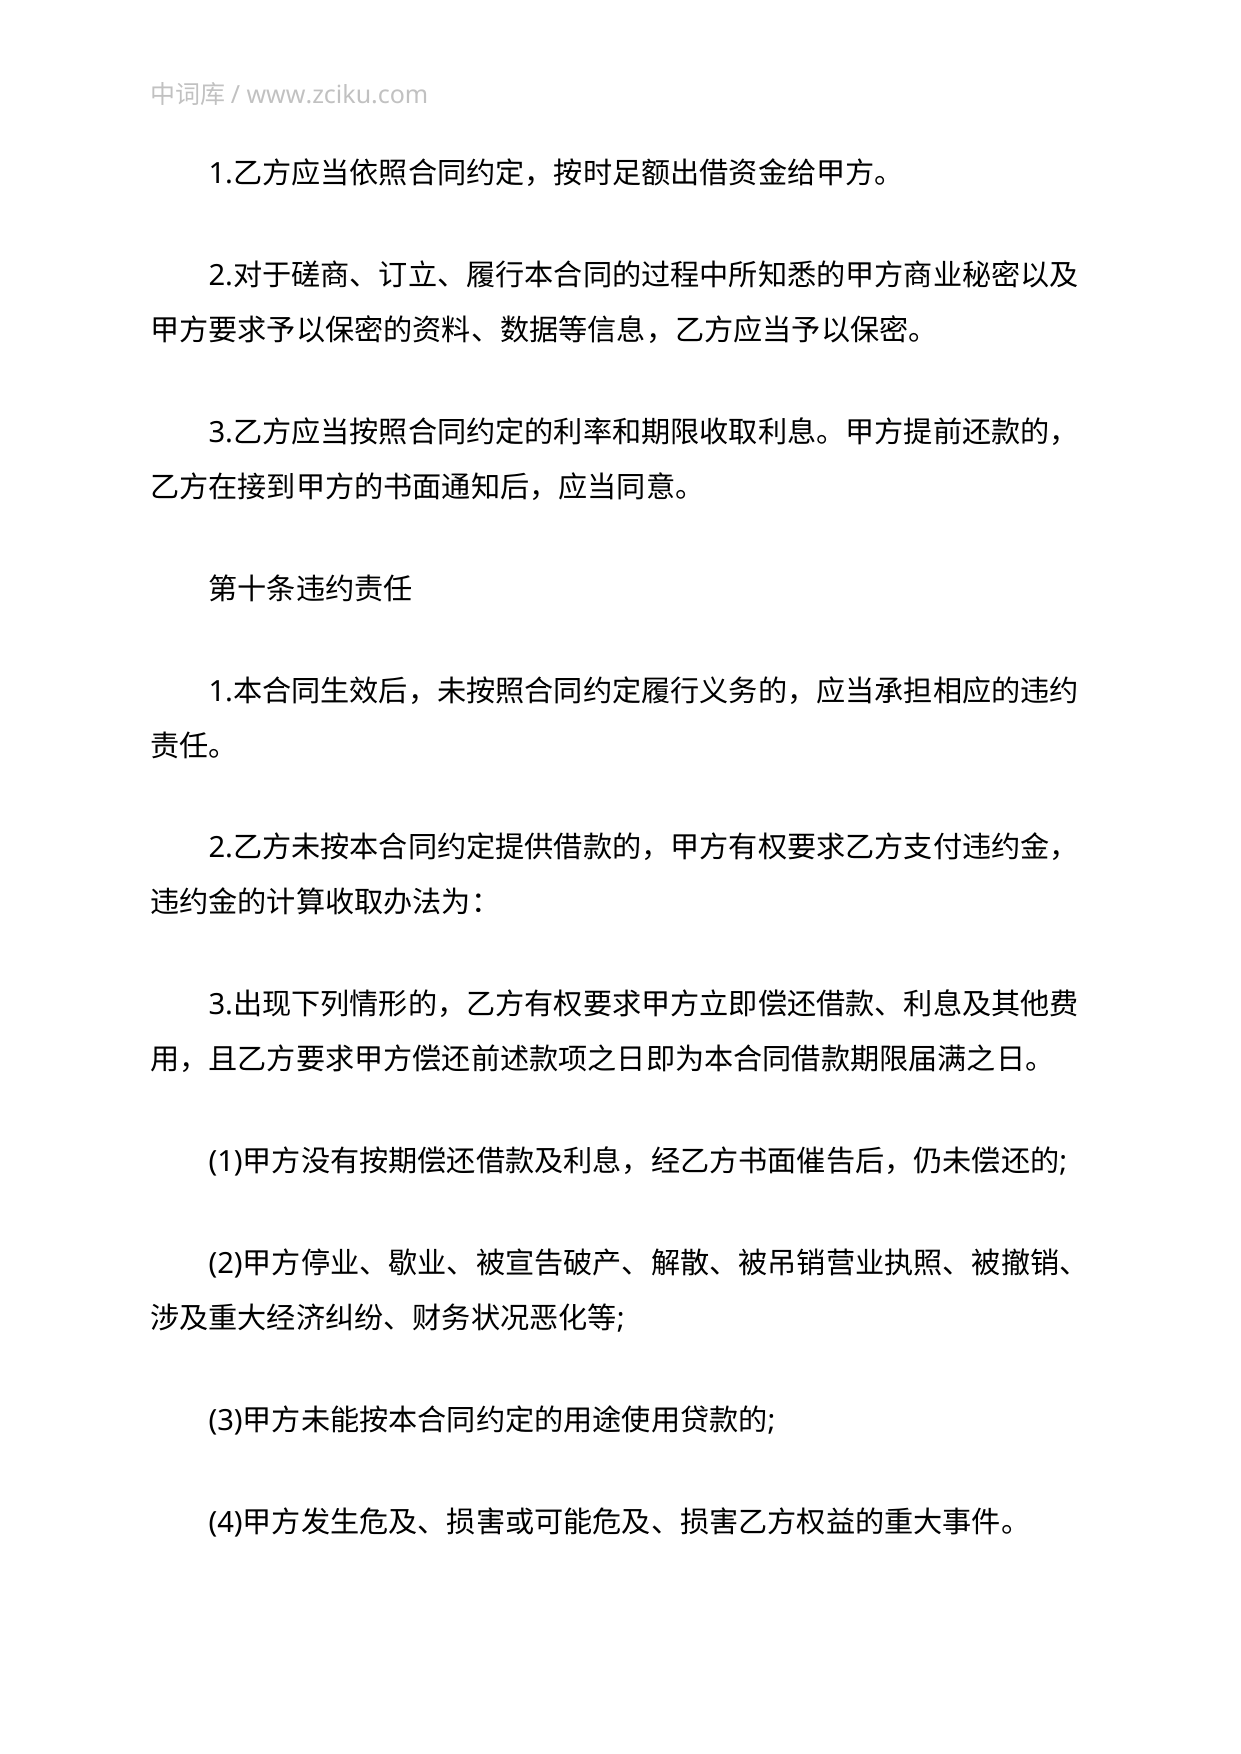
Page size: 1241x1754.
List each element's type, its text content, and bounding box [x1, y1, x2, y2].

text (1)甲方没有按期偿还借款及利息，经乙方书面催告后，仍未偿还的; [150, 1138, 1090, 1180]
text (4)甲方发生危及、损害或可能危及、损害乙方权益的重大事件。 [150, 1498, 1090, 1541]
text (2)甲方停业、歇业、被宣告破产、解散、被吊销营业执照、被撤销、涉及重大经济纠纷、财务状况恶化等; [150, 1239, 1090, 1337]
text 第十条违约责任 [150, 566, 1090, 608]
text 2.乙方未按本合同约定提供借款的，甲方有权要求乙方支付违约金，违约金的计算收取办法为： [150, 824, 1090, 921]
text 3.乙方应当按照合同约定的利率和期限收取利息。甲方提前还款的，乙方在接到甲方的书面通知后，应当同意。 [150, 409, 1090, 506]
text 1.本合同生效后，未按照合同约定履行义务的，应当承担相应的违约责任。 [150, 667, 1090, 764]
text (3)甲方未能按本合同约定的用途使用贷款的; [150, 1397, 1090, 1439]
text 3.出现下列情形的，乙方有权要求甲方立即偿还借款、利息及其他费用，且乙方要求甲方偿还前述款项之日即为本合同借款期限届满之日。 [150, 981, 1090, 1078]
text 2.对于磋商、订立、履行本合同的过程中所知悉的甲方商业秘密以及甲方要求予以保密的资料、数据等信息，乙方应当予以保密。 [150, 252, 1090, 349]
text 1.乙方应当依照合同约定，按时足额出借资金给甲方。 [150, 150, 1090, 192]
